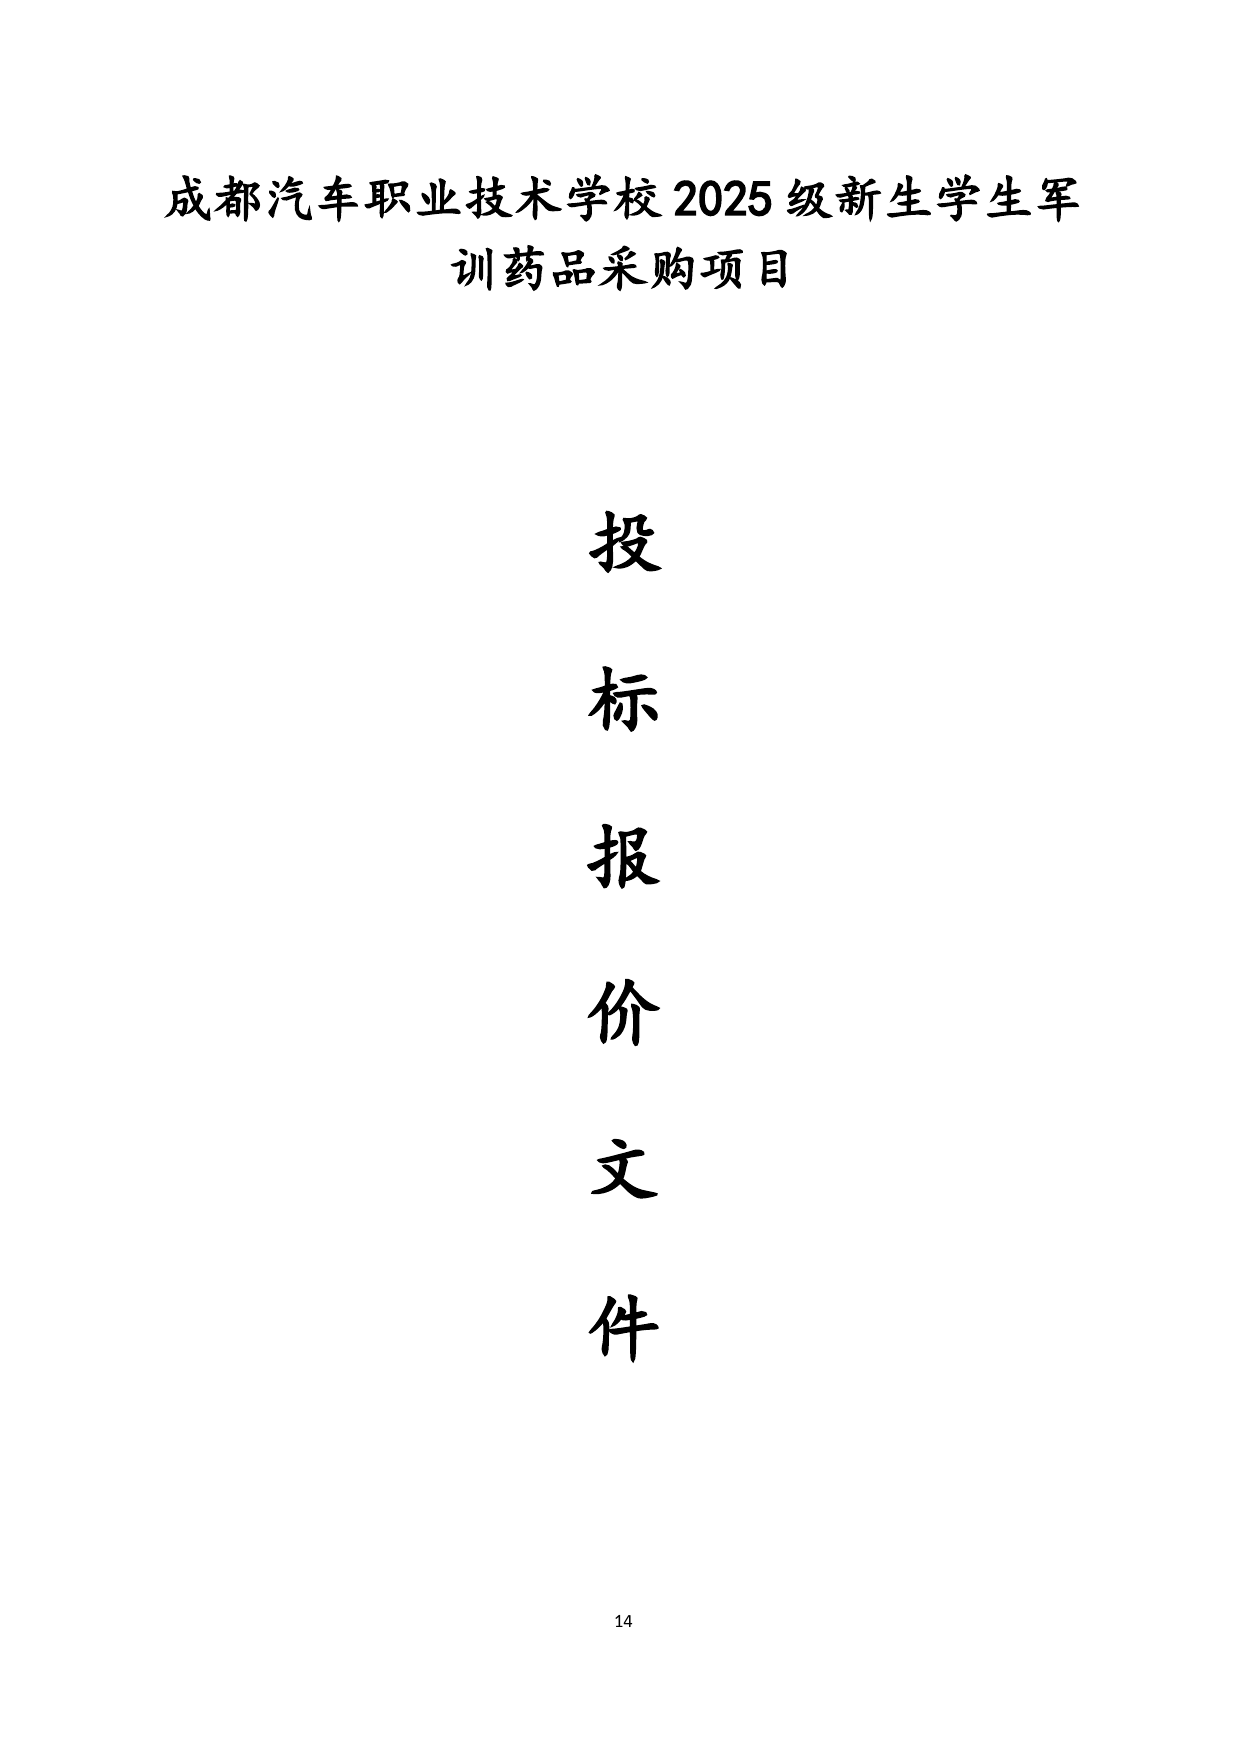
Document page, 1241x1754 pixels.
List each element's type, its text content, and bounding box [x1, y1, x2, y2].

text 成都汽车职业技术学校2025级新生学生军训药品采购项目 [159, 162, 1087, 297]
text 投 [159, 488, 1087, 586]
text 价 [159, 959, 1087, 1056]
text 标 [159, 645, 1087, 743]
text 文 [159, 1116, 1087, 1213]
text 报 [159, 802, 1087, 899]
text 件 [159, 1273, 1087, 1370]
